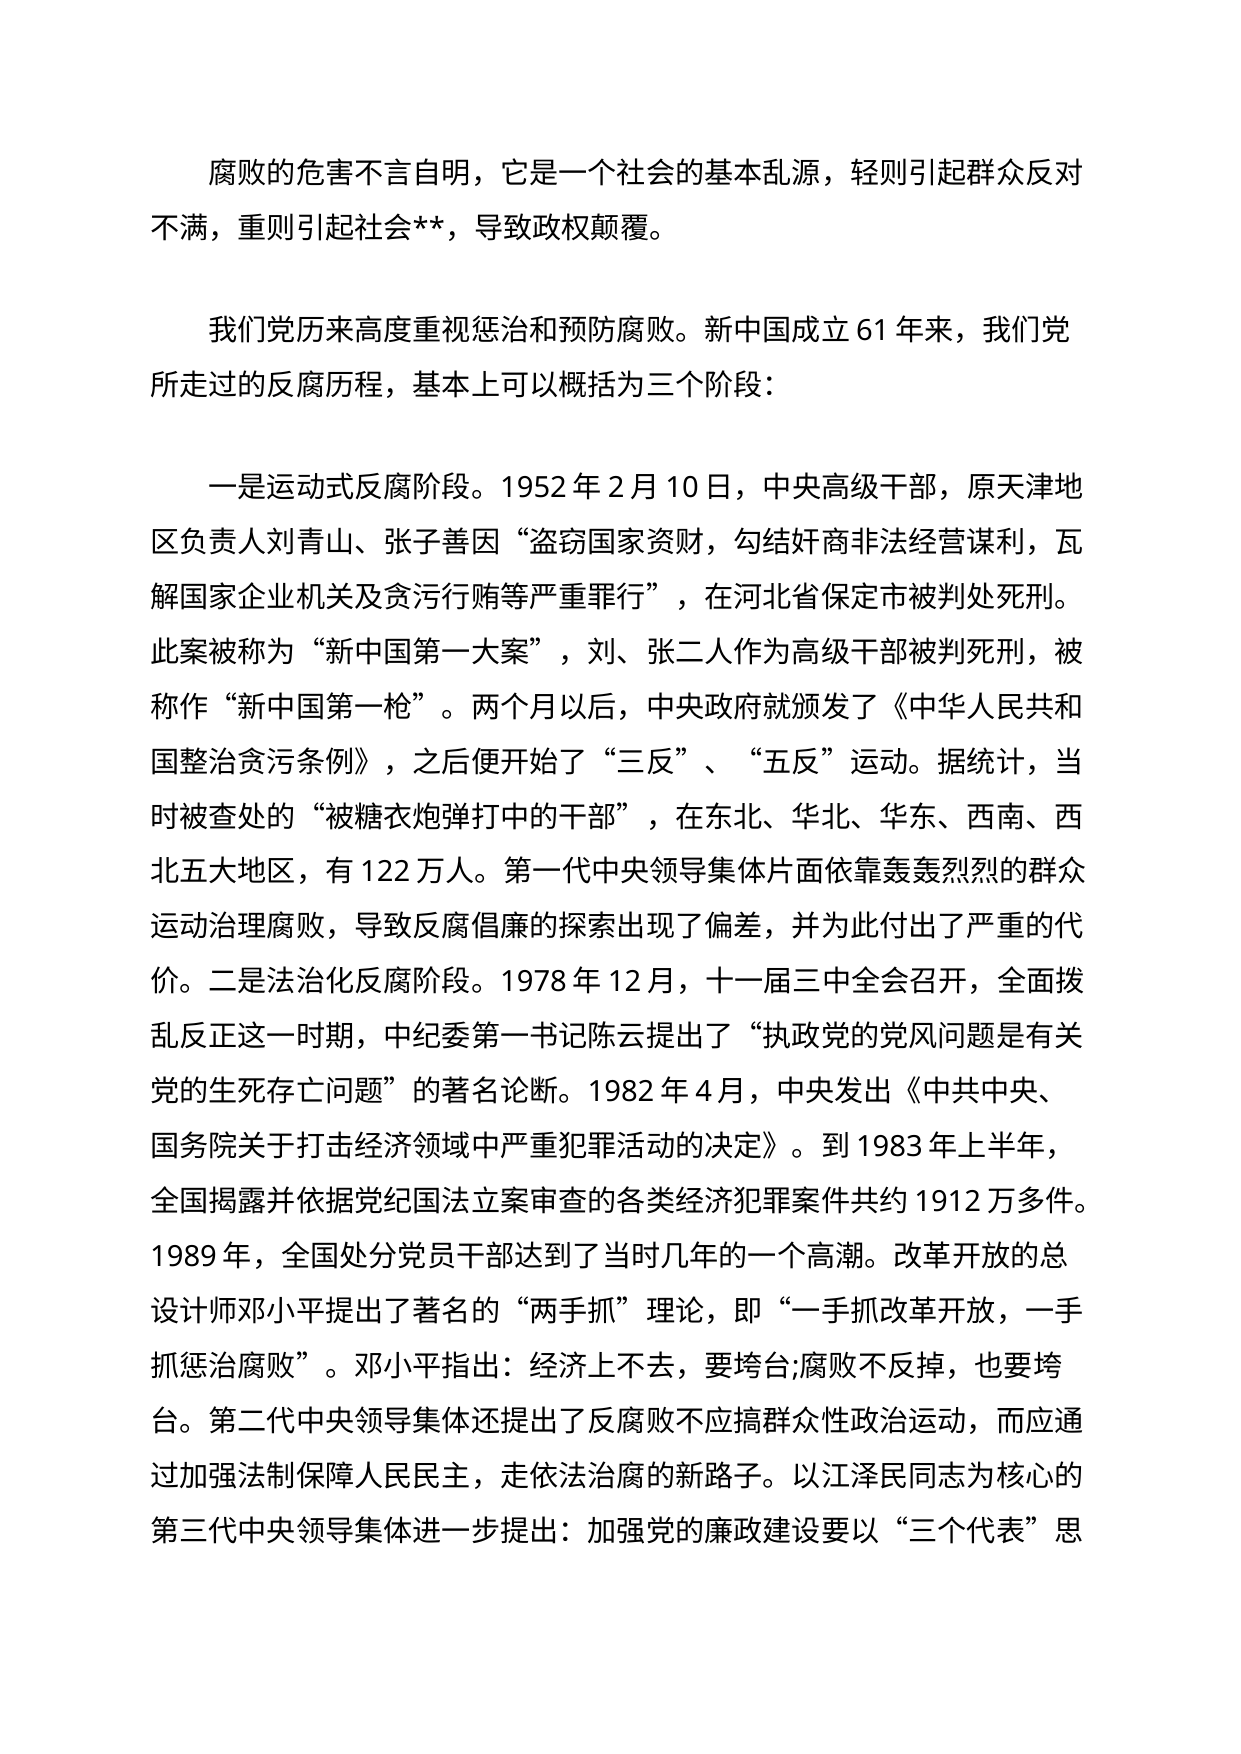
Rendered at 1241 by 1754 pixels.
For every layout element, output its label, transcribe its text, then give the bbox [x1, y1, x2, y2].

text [150, 464, 1090, 1550]
text 我们党历来高度重视惩治和预防腐败。新中国成立61年来，我们党所走过的反腐历程，基本上可以概括为三个阶段： [150, 307, 1090, 404]
text 腐败的危害不言自明，它是一个社会的基本乱源，轻则引起群众反对不满，重则引起社会**，导致政权颠覆。 [150, 150, 1090, 247]
